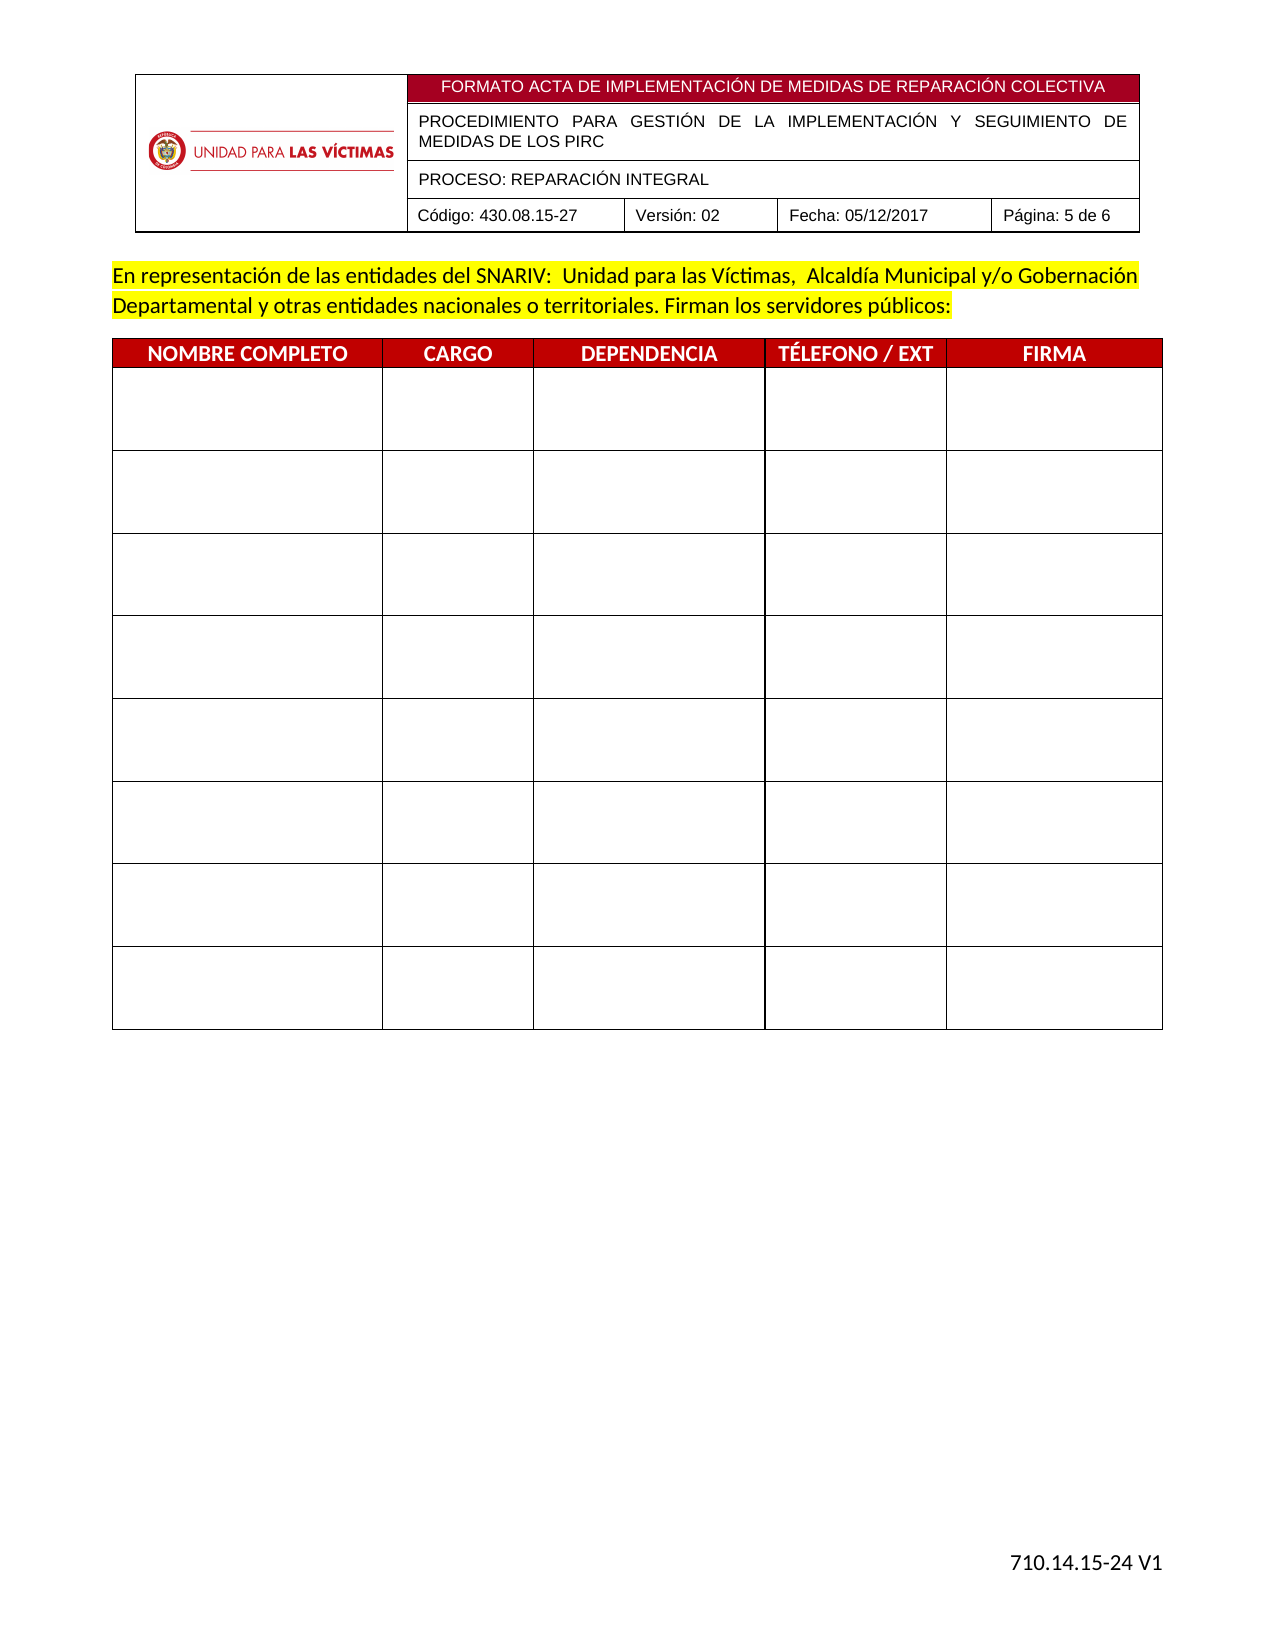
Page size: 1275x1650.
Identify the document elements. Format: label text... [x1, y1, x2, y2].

table_cell [113, 782, 382, 863]
table_cell [383, 782, 533, 863]
table_cell [766, 699, 946, 781]
table_cell [113, 451, 382, 532]
table_cell [947, 616, 1162, 698]
table_cell [113, 947, 382, 1029]
table_cell [947, 699, 1162, 781]
table_cell [113, 534, 382, 615]
table_cell [534, 864, 764, 946]
table_cell [534, 451, 764, 532]
table_cell [383, 699, 533, 781]
table_cell [947, 451, 1162, 532]
table_cell [534, 368, 764, 450]
table_header CARGO [383, 339, 533, 367]
table_cell [383, 616, 533, 698]
table_cell [766, 864, 946, 946]
table_cell [534, 947, 764, 1029]
table_cell [766, 947, 946, 1029]
table_cell [383, 864, 533, 946]
table_header TÉLEFONO / EXT [766, 339, 946, 367]
text En representación de las entidades del SNARIV: Unidad para las Víctimas, Alcaldía Municipal y/o Gobernación Departamental y otras entidades nacionales o territoriales. Firman los servidores públicos: [112, 261, 1163, 319]
table_cell [383, 368, 533, 450]
table_cell [113, 616, 382, 698]
table_header NOMBRE COMPLETO [113, 339, 382, 367]
table_cell [766, 451, 946, 532]
table_cell [534, 699, 764, 781]
table_cell [113, 368, 382, 450]
table_cell [766, 368, 946, 450]
table_header FIRMA [947, 339, 1162, 367]
table_header DEPENDENCIA [534, 339, 764, 367]
table_cell [383, 451, 533, 532]
table_cell [383, 947, 533, 1029]
table_cell [534, 534, 764, 615]
table_cell [534, 782, 764, 863]
picture [148, 127, 394, 175]
table_cell [947, 864, 1162, 946]
table_cell [383, 534, 533, 615]
table_cell [766, 782, 946, 863]
table_cell [947, 782, 1162, 863]
table_cell [947, 534, 1162, 615]
table_cell [766, 534, 946, 615]
table_cell [766, 616, 946, 698]
table_cell [534, 616, 764, 698]
table_cell [113, 699, 382, 781]
table_cell [113, 864, 382, 946]
table_cell [947, 368, 1162, 450]
table_cell [947, 947, 1162, 1029]
